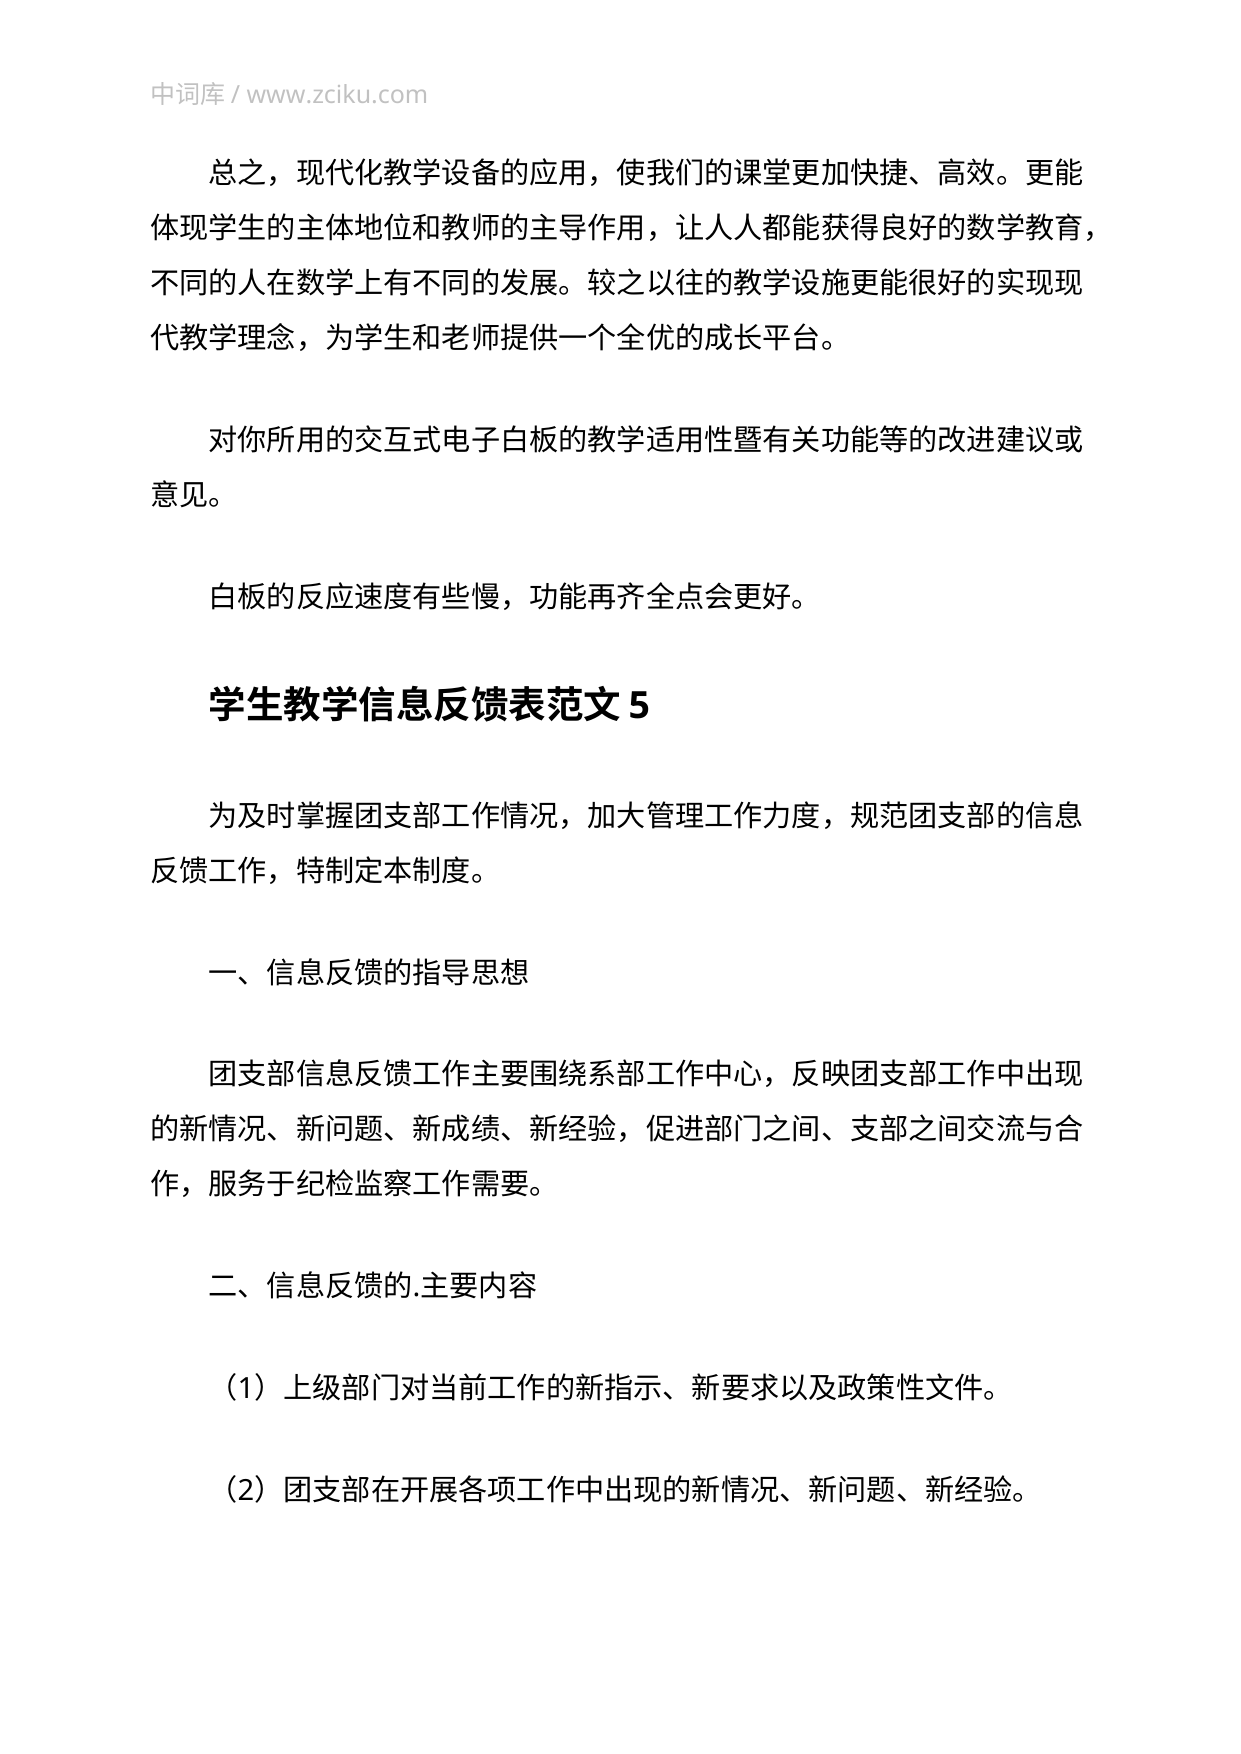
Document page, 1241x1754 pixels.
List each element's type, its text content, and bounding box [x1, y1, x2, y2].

text 白板的反应速度有些慢，功能再齐全点会更好。 [150, 573, 1090, 615]
text 一、信息反馈的指导思想 [150, 949, 1090, 991]
text （2）团支部在开展各项工作中出现的新情况、新问题、新经验。 [150, 1466, 1090, 1509]
text 总之，现代化教学设备的应用，使我们的课堂更加快捷、高效。更能体现学生的主体地位和教师的主导作用，让人人都能获得良好的数学教育，不同的人在数学上有不同的发展。较之以往的教学设施更能很好的实现现代教学理念，为学生和老师提供一个全优的成长平台。 [150, 150, 1090, 357]
text 对你所用的交互式电子白板的教学适用性暨有关功能等的改进建议或意见。 [150, 416, 1090, 514]
text （1）上级部门对当前工作的新指示、新要求以及政策性文件。 [150, 1364, 1090, 1407]
text 学生教学信息反馈表范文5 [150, 675, 1090, 729]
text 为及时掌握团支部工作情况，加大管理工作力度，规范团支部的信息反馈工作，特制定本制度。 [150, 792, 1090, 890]
text 二、信息反馈的.主要内容 [150, 1262, 1090, 1305]
text 团支部信息反馈工作主要围绕系部工作中心，反映团支部工作中出现的新情况、新问题、新成绩、新经验，促进部门之间、支部之间交流与合作，服务于纪检监察工作需要。 [150, 1051, 1090, 1203]
